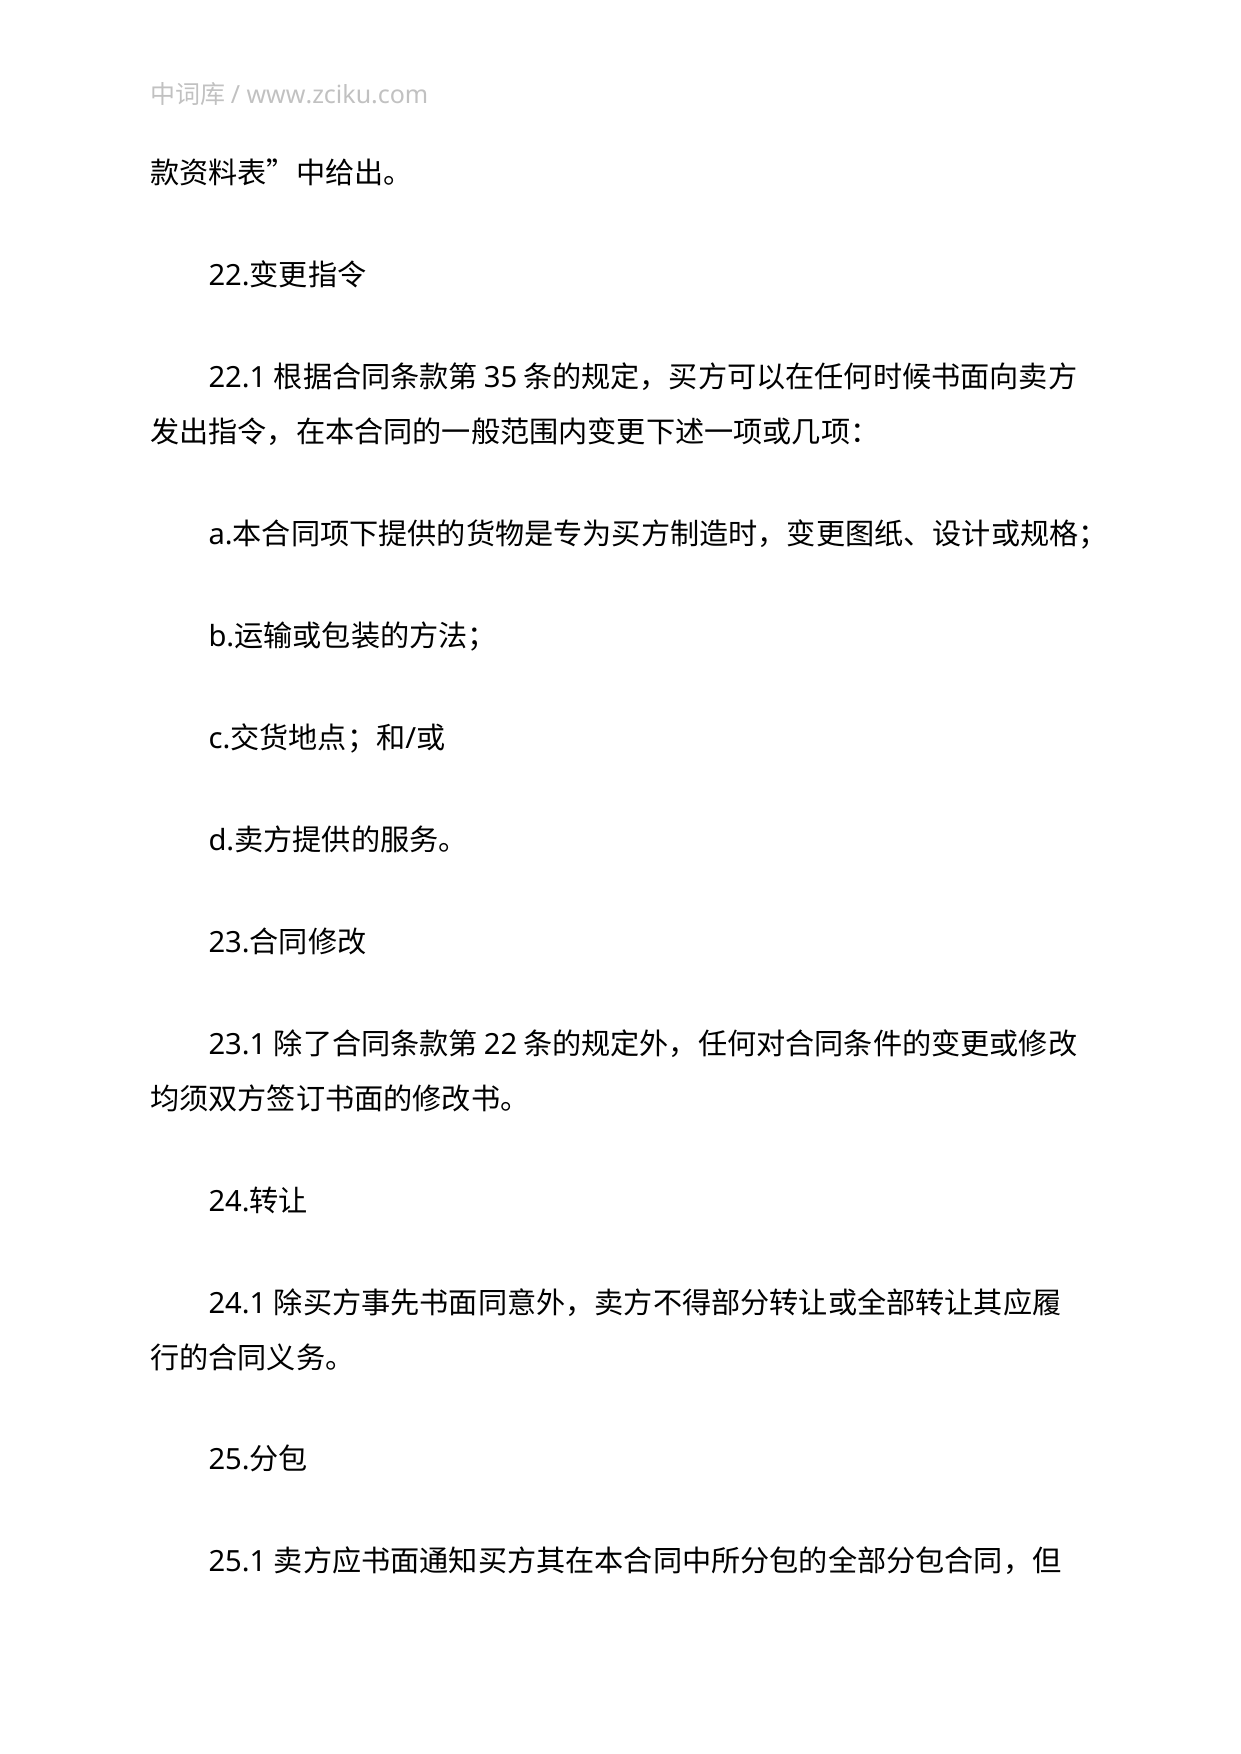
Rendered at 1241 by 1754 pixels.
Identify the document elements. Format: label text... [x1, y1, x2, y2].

text b.运输或包装的方法； [150, 612, 1090, 655]
text 24.1 除买方事先书面同意外，卖方不得部分转让或全部转让其应履行的合同义务。 [150, 1279, 1090, 1376]
text a.本合同项下提供的货物是专为买方制造时，变更图纸、设计或规格； [150, 511, 1090, 553]
text c.交货地点；和/或 [150, 714, 1090, 757]
text 25.分包 [150, 1436, 1090, 1478]
text 22.变更指令 [150, 252, 1090, 294]
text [150, 1538, 1090, 1580]
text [150, 150, 1090, 192]
text 22.1 根据合同条款第35条的规定，买方可以在任何时候书面向卖方发出指令，在本合同的一般范围内变更下述一项或几项： [150, 354, 1090, 451]
text 24.转让 [150, 1177, 1090, 1219]
text 23.1 除了合同条款第22条的规定外，任何对合同条件的变更或修改均须双方签订书面的修改书。 [150, 1020, 1090, 1118]
text 23.合同修改 [150, 918, 1090, 961]
text d.卖方提供的服务。 [150, 816, 1090, 859]
